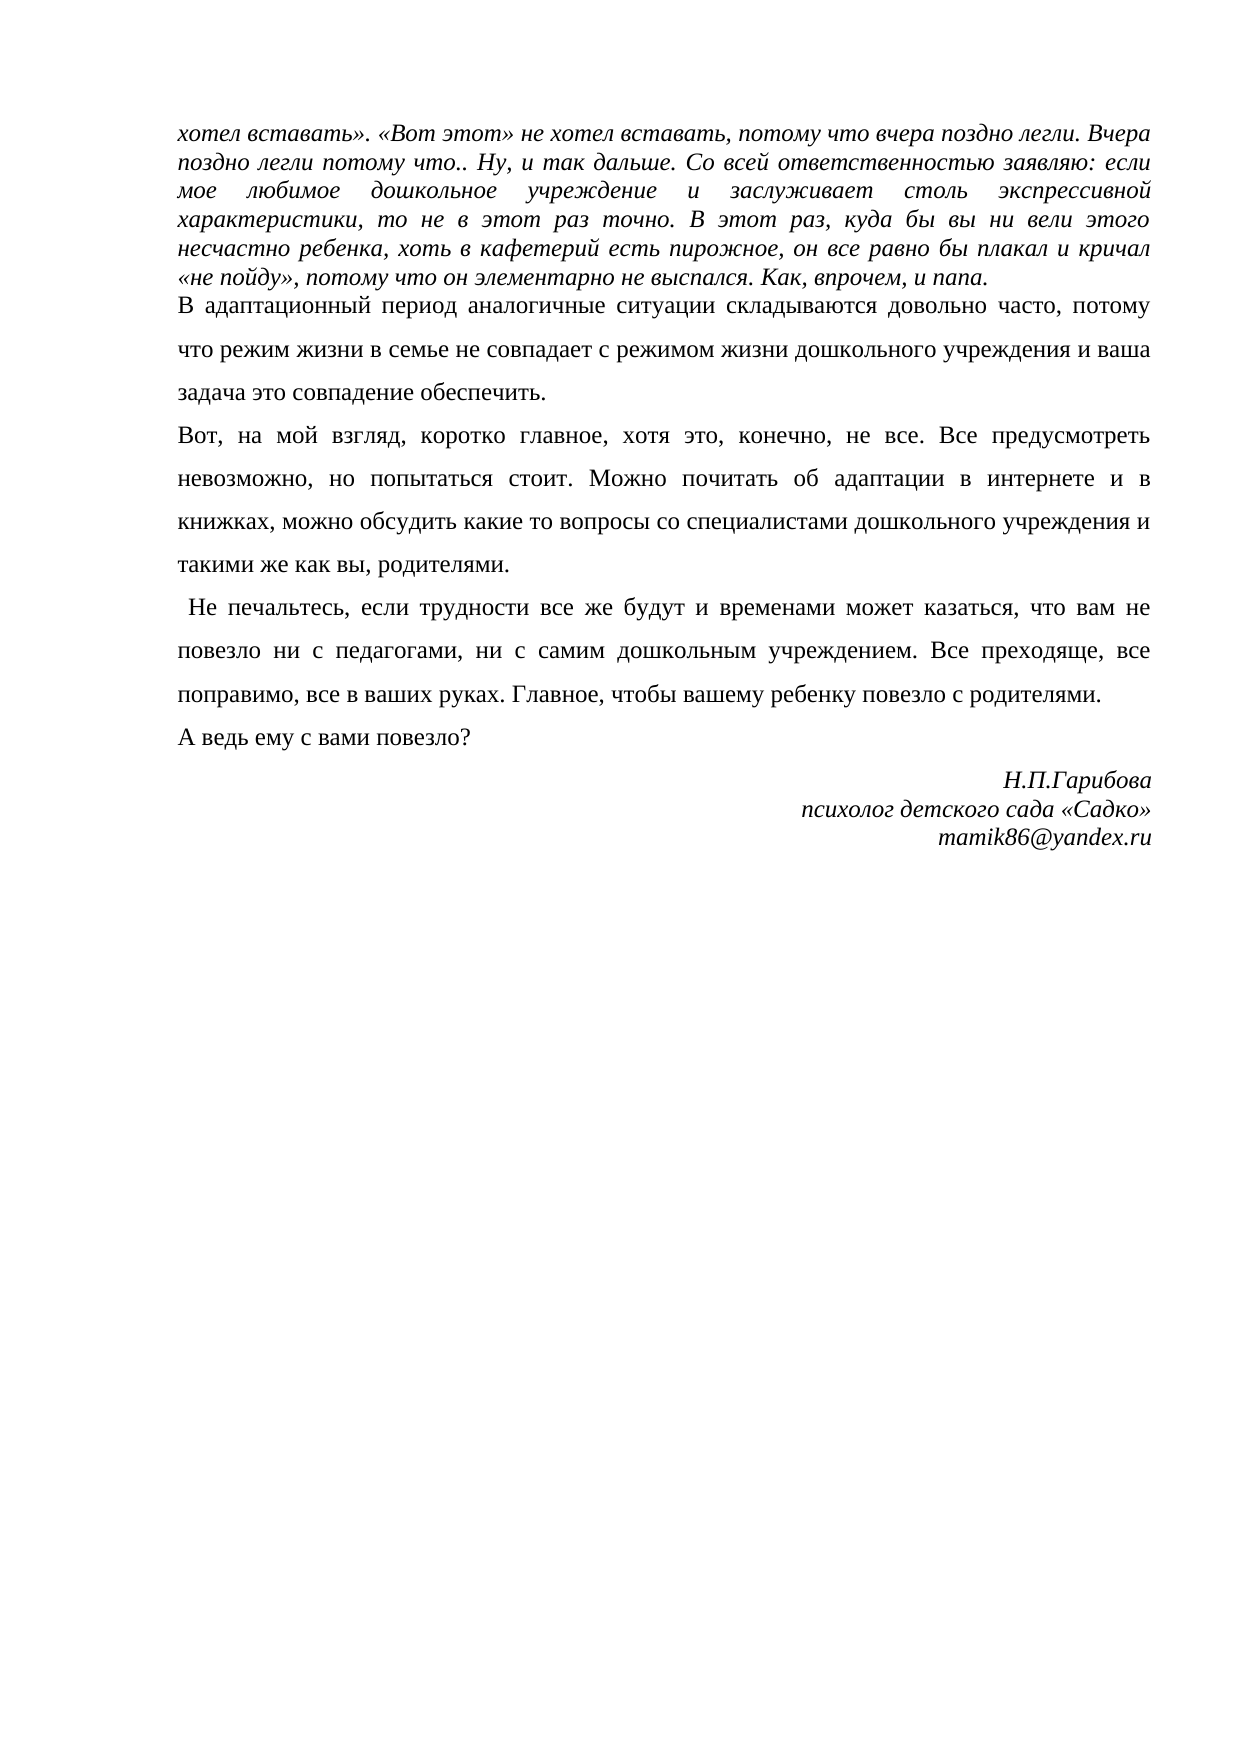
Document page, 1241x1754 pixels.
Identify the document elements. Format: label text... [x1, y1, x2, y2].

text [177, 118, 1152, 291]
text Н.П.Гарибова [177, 765, 1152, 794]
text В адаптационный период аналогичные ситуации складываются довольно часто, потому что режим жизни в семье не совпадает с режимом жизни дошкольного учреждения и ваша задача это совпадение обеспечить. [177, 291, 1152, 406]
text mamik86@yandex.ru [177, 822, 1152, 851]
text Вот, на мой взгляд, коротко главное, хотя это, конечно, не все. Все предусмотреть невозможно, но попытаться стоит. Можно почитать об адаптации в интернете и в книжках, можно обсудить какие то вопросы со специалистами дошкольного учреждения и такими же как вы, родителями. [177, 420, 1152, 578]
text А ведь ему с вами повезло? [177, 722, 1152, 751]
text Не печальтесь, если трудности все же будут и временами может казаться, что вам не повезло ни с педагогами, ни с самим дошкольным учреждением. Все преходяще, все поправимо, все в ваших руках. Главное, чтобы вашему ребенку повезло с родителями. [177, 592, 1152, 707]
text психолог детского сада «Садко» [177, 794, 1152, 822]
